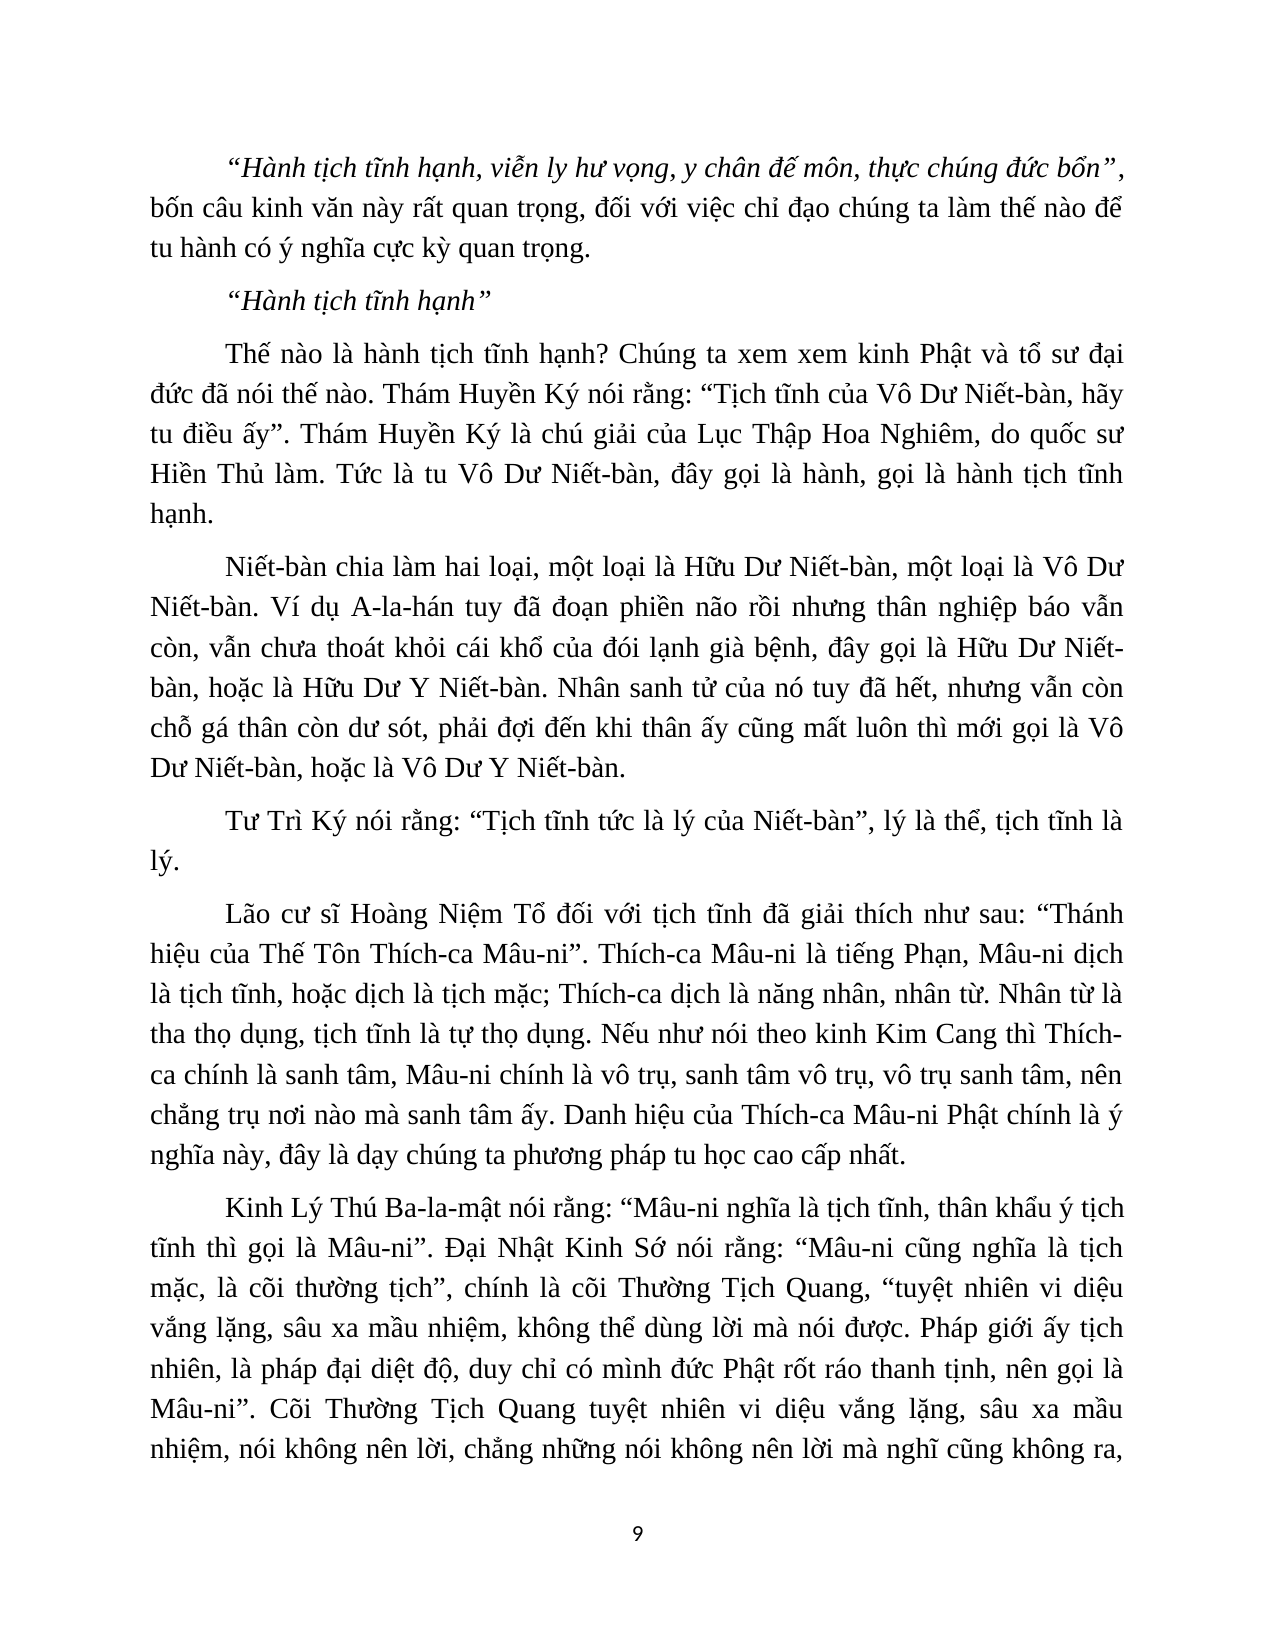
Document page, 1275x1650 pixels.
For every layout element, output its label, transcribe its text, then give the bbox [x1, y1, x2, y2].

text Thế nào là hành tịch tĩnh hạnh? Chúng ta xem xem kinh Phật và tổ sư đại đức đã nói thế nào. Thám Huyền Ký nói rằng: “Tịch tĩnh của Vô Dư Niết-bàn, hãy tu điều ấy”. Thám Huyền Ký là chú giải của Lục Thập Hoa Nghiêm, do quốc sư Hiền Thủ làm. Tức là tu Vô Dư Niết-bàn, đây gọi là hành, gọi là hành tịch tĩnh hạnh. [150, 336, 1125, 530]
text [150, 1190, 1125, 1465]
text “Hành tịch tĩnh hạnh” [150, 283, 1125, 317]
text Tư Trì Ký nói rằng: “Tịch tĩnh tức là lý của Niết-bàn”, lý là thể, tịch tĩnh là lý. [150, 803, 1125, 877]
text Niết-bàn chia làm hai loại, một loại là Hữu Dư Niết-bàn, một loại là Vô Dư Niết-bàn. Ví dụ A-la-hán tuy đã đoạn phiền não rồi nhưng thân nghiệp báo vẫn còn, vẫn chưa thoát khỏi cái khổ của đói lạnh già bệnh, đây gọi là Hữu Dư Niết-bàn, hoặc là Hữu Dư Y Niết-bàn. Nhân sanh tử của nó tuy đã hết, nhưng vẫn còn chỗ gá thân còn dư sót, phải đợi đến khi thân ấy cũng mất luôn thì mới gọi là Vô Dư Niết-bàn, hoặc là Vô Dư Y Niết-bàn. [150, 549, 1125, 784]
text “Hành tịch tĩnh hạnh, viễn ly hư vọng, y chân đế môn, thực chúng đức bổn”, bốn câu kinh văn này rất quan trọng, đối với việc chỉ đạo chúng ta làm thế nào để tu hành có ý nghĩa cực kỳ quan trọng. [150, 150, 1125, 264]
text Lão cư sĩ Hoàng Niệm Tổ đối với tịch tĩnh đã giải thích như sau: “Thánh hiệu của Thế Tôn Thích-ca Mâu-ni”. Thích-ca Mâu-ni là tiếng Phạn, Mâu-ni dịch là tịch tĩnh, hoặc dịch là tịch mặc; Thích-ca dịch là năng nhân, nhân từ. Nhân từ là tha thọ dụng, tịch tĩnh là tự thọ dụng. Nếu như nói theo kinh Kim Cang thì Thích-ca chính là sanh tâm, Mâu-ni chính là vô trụ, sanh tâm vô trụ, vô trụ sanh tâm, nên chẳng trụ nơi nào mà sanh tâm ấy. Danh hiệu của Thích-ca Mâu-ni Phật chính là ý nghĩa này, đây là dạy chúng ta phương pháp tu học cao cấp nhất. [150, 896, 1125, 1171]
